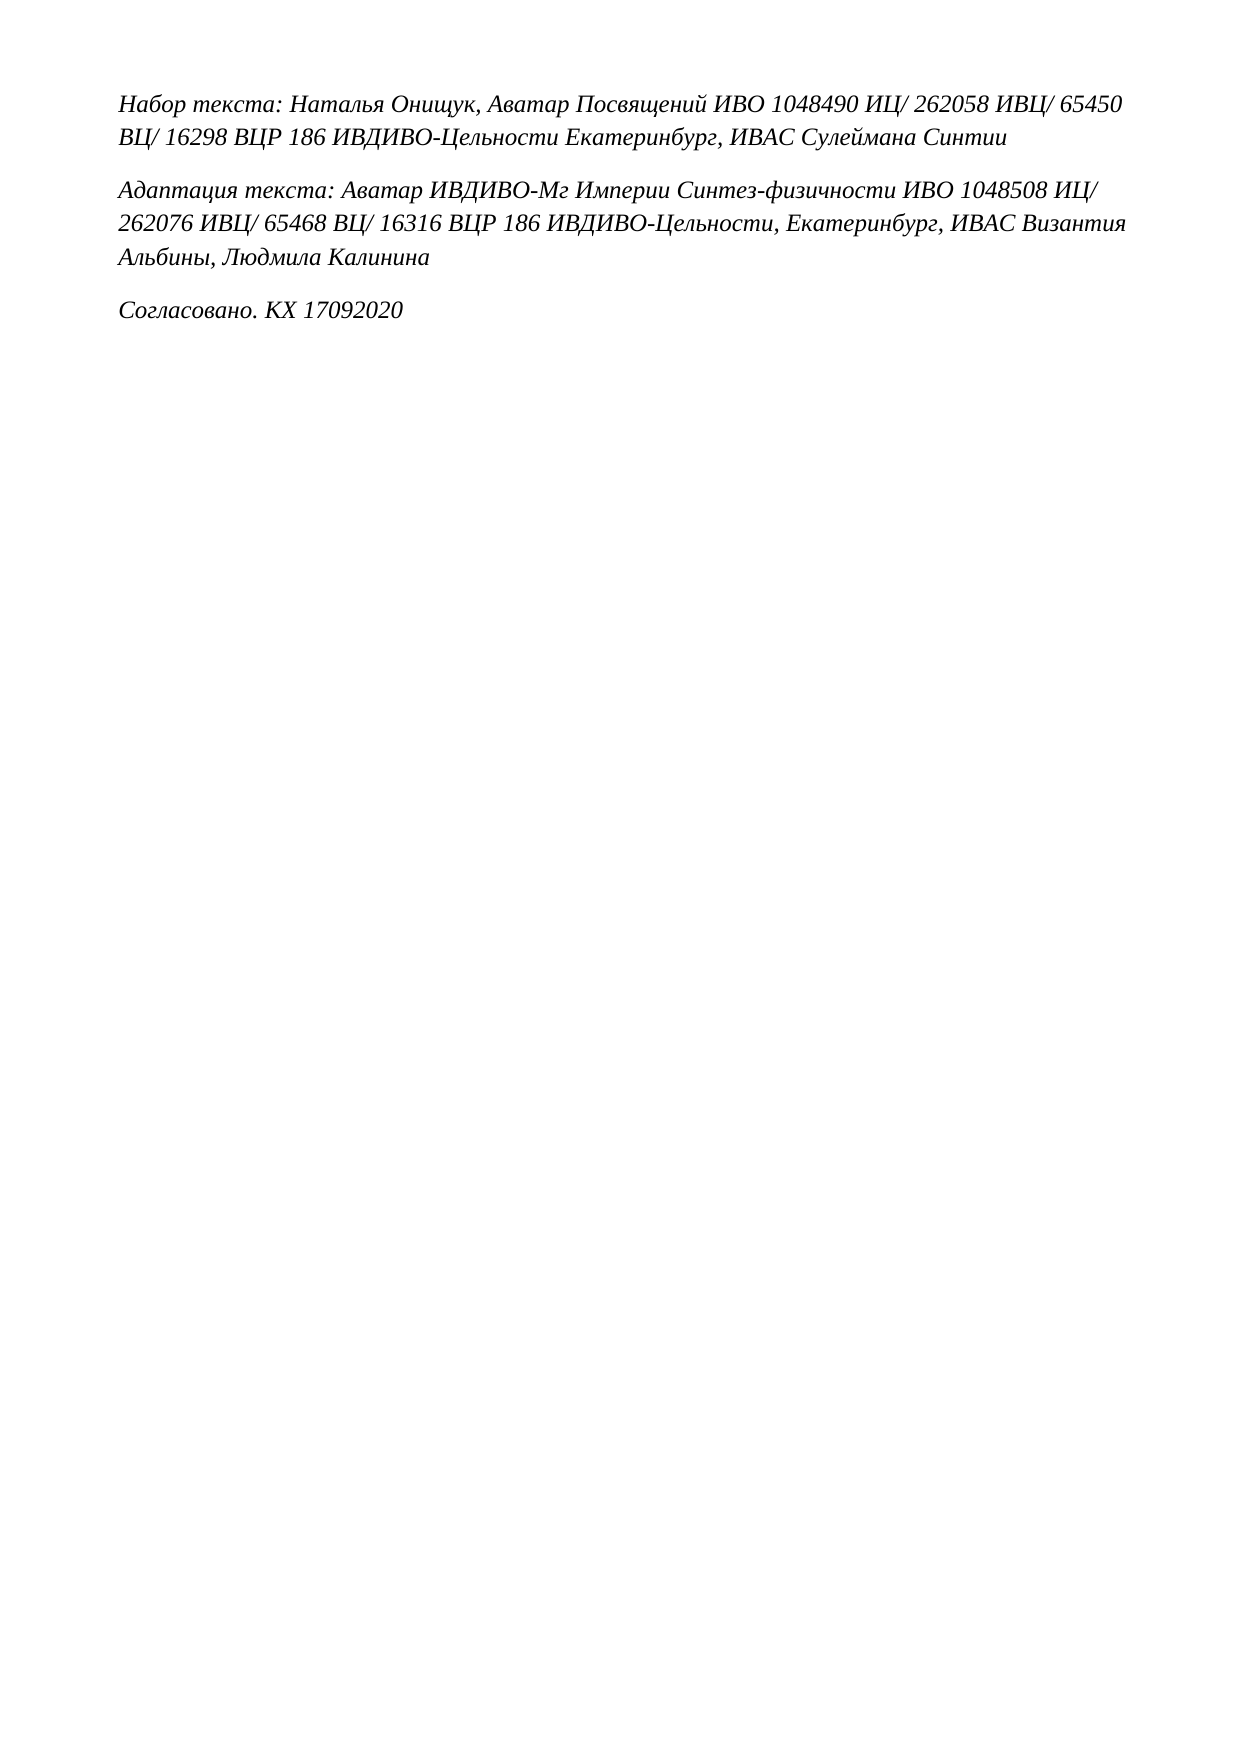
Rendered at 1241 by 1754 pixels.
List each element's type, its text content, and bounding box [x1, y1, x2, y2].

text Согласовано. КХ 17092020 [118, 295, 1152, 324]
text Адаптация текста: Аватар ИВДИВО-Мг Империи Синтез-физичности ИВО 1048508 ИЦ/ 262076 ИВЦ/ 65468 ВЦ/ 16316 ВЦР 186 ИВДИВО-Цельности, Екатеринбург, ИВАС Византия Альбины, Людмила Калинина [118, 176, 1152, 270]
text Набор текста: Наталья Онищук, Аватар Посвящений ИВО 1048490 ИЦ/ 262058 ИВЦ/ 65450 ВЦ/ 16298 ВЦР 186 ИВДИВО-Цельности Екатеринбург, ИВАС Сулеймана Синтии [118, 89, 1152, 150]
